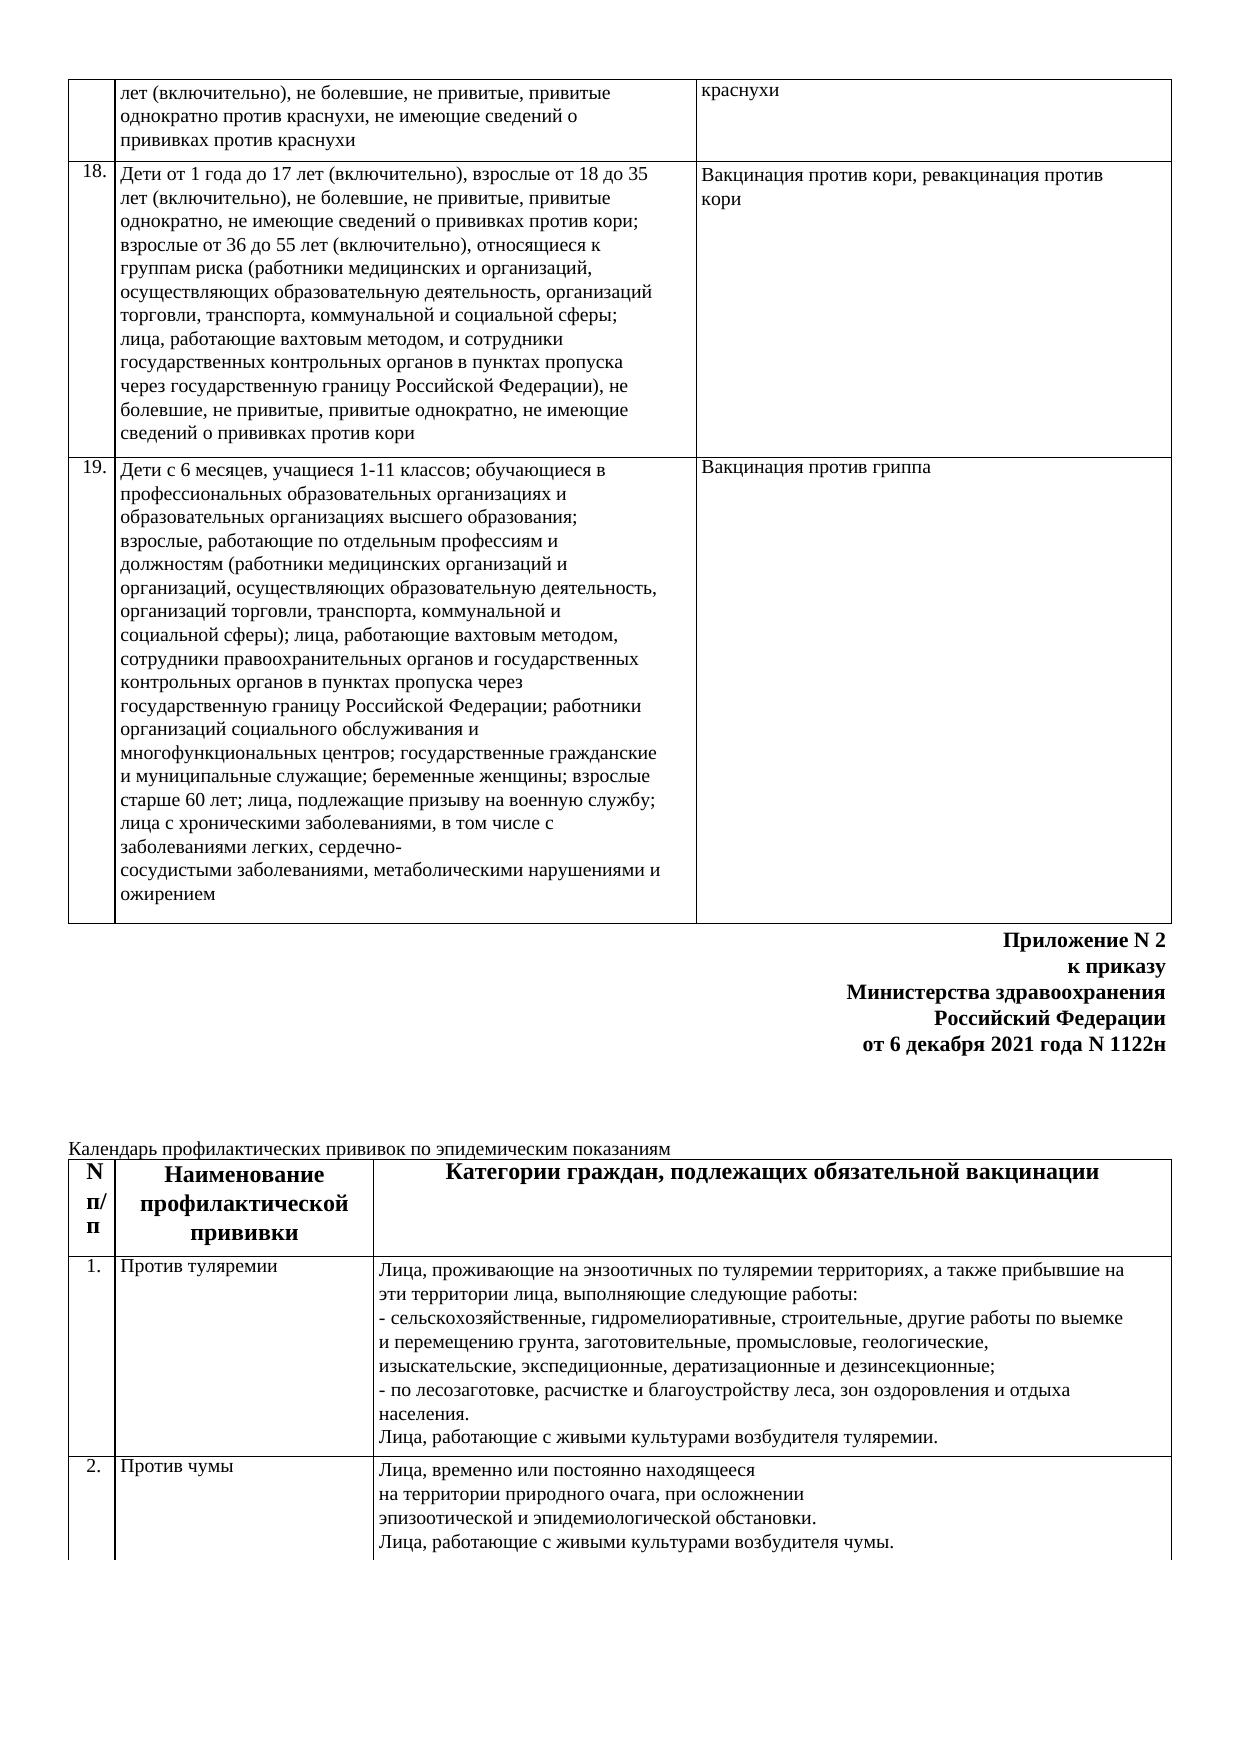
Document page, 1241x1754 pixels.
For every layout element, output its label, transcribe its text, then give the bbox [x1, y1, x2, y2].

text Приложение N 2 к приказу [995, 927, 1166, 979]
table_cell Лица, проживающие на энзоотичных по туляремии территориях, а также прибывшие на эти территории лица, выполняющие следующие работы: сельскохозяйственные, гидромелиоративные, строительные, другие работы по выемке и перемещению грунта, заготовительные, промысловые, геологические, изыскательские, экспедиционные, дератизационные и дезинсекционные; по лесозаготовке, расчистке и благоустройству леса, зон оздоровления и отдыха населения. Лица, работающие с живыми культурами возбудителя туляремии. [374, 1257, 1171, 1456]
table_header [69, 80, 114, 161]
table_header краснухи [697, 80, 1171, 161]
table_cell Вакцинация против кори, ревакцинация против кори [697, 162, 1171, 457]
table_cell Против чумы [116, 1457, 373, 1560]
table_cell Против туляремии [116, 1257, 373, 1456]
table_cell Вакцинация против гриппа [697, 458, 1171, 923]
table_header Категории граждан, подлежащих обязательной вакцинации [374, 1160, 1171, 1256]
table_cell Дети от 1 года до 17 лет (включительно), взрослые от 18 до 35 лет (включительно), не болевшие, не привитые, привитые однократно, не имеющие сведений о прививках против кори; взрослые от 36 до 55 лет (включительно), относящиеся к группам риска (работники медицинских и организаций, осуществляющих образовательную деятельность, организаций торговли, транспорта, коммунальной и социальной сферы; лица, работающие вахтовым методом, и сотрудники государственных контрольных органов в пунктах пропуска через государственную границу Российской Федерации), не болевшие, не привитые, привитые однократно, не имеющие сведений о прививках против кори [116, 162, 696, 457]
table_header N п/п [69, 1160, 114, 1256]
table_cell Лица, временно или постоянно находящееся на территории природного очага, при осложнении эпизоотической и эпидемиологической обстановки. Лица, работающие с живыми культурами возбудителя чумы. [374, 1457, 1171, 1560]
table_cell 18. [69, 162, 114, 457]
table_cell 1. [69, 1257, 114, 1456]
table_header лет (включительно), не болевшие, не привитые, привитые однократно против краснухи, не имеющие сведений о прививках против краснухи [116, 80, 696, 161]
text Министерства здравоохранения Российский Федерации от 6 декабря 2021 года N 1122н [839, 979, 1166, 1057]
table_cell Дети с 6 месяцев, учащиеся 1-11 классов; обучающиеся в профессиональных образовательных организациях и образовательных организациях высшего образования; взрослые, работающие по отдельным профессиям и должностям (работники медицинских организаций и организаций, осуществляющих образовательную деятельность, организаций торговли, транспорта, коммунальной и социальной сферы); лица, работающие вахтовым методом, сотрудники правоохранительных органов и государственных контрольных органов в пунктах пропуска через государственную границу Российской Федерации; работники организаций социального обслуживания и многофункциональных центров; государственные гражданские и муниципальные служащие; беременные женщины; взрослые старше 60 лет; лица, подлежащие призыву на военную службу; лица с хроническими заболеваниями, в том числе с заболеваниями легких, сердечно- сосудистыми заболеваниями, метаболическими нарушениями и ожирением [116, 458, 696, 923]
table_cell 2. [69, 1457, 114, 1560]
text Календарь профилактических прививок по эпидемическим показаниям [68, 1139, 1172, 1159]
table_cell 19. [69, 458, 114, 923]
table_header Наименование профилактической прививки [116, 1160, 373, 1256]
